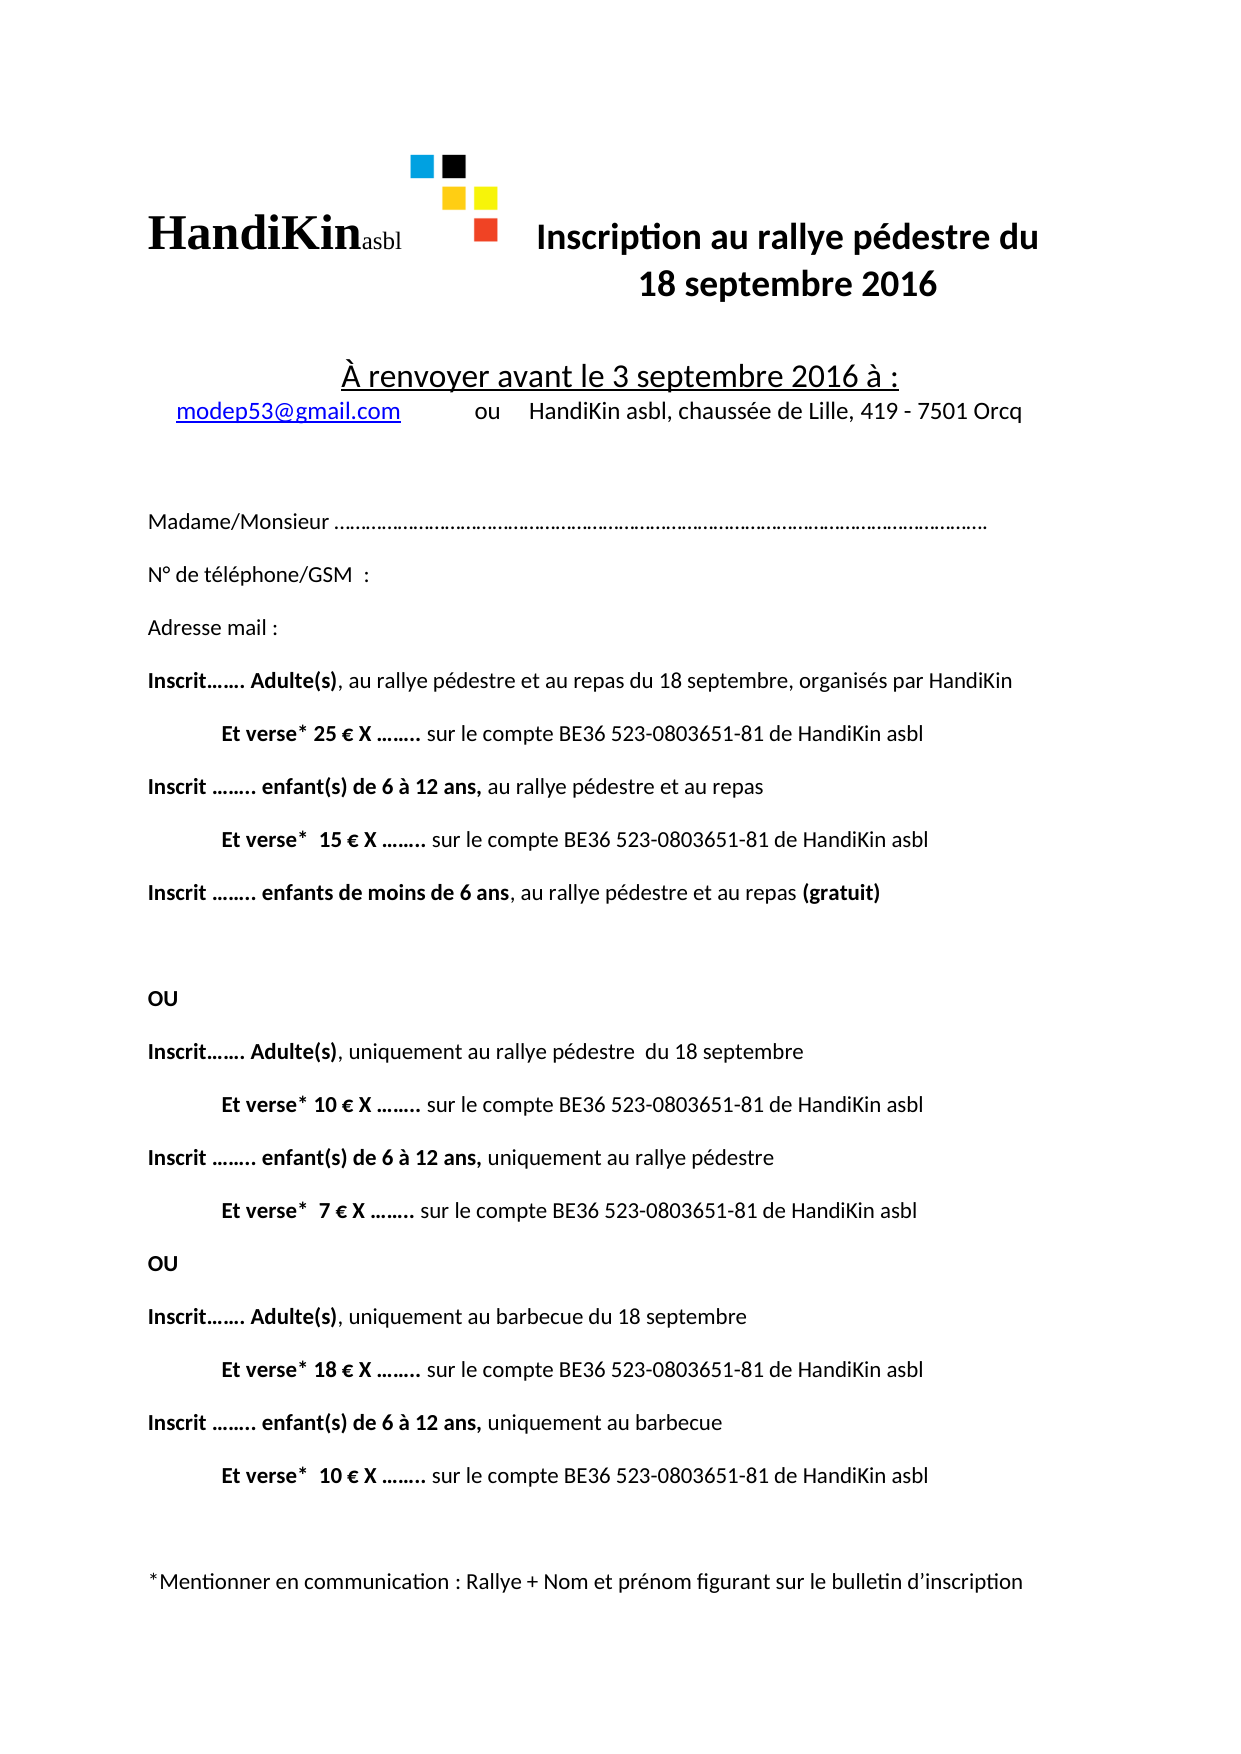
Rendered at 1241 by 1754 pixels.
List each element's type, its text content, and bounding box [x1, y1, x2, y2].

text Inscrit……. Adulte(s), uniquement au rallye pédestre du 18 septembre [148, 1037, 1093, 1065]
text modep53@gmail.com ou HandiKin asbl, chaussée de Lille, 419 - 7501 Orcq [148, 395, 1093, 426]
text À renvoyer avant le 3 septembre 2016 à : [148, 355, 1093, 395]
text Inscrit …….. enfants de moins de 6 ans, au rallye pédestre et au repas (gratuit) [148, 878, 1093, 906]
text Adresse mail : [148, 613, 1093, 641]
text Inscrit …….. enfant(s) de 6 à 12 ans, uniquement au rallye pédestre [148, 1143, 1093, 1171]
text N° de téléphone/GSM : [148, 560, 1093, 588]
text Et verse* 10 € X …….. sur le compte BE36 523-0803651-81 de HandiKin asbl [148, 1090, 1093, 1118]
text 18 septembre 2016 [148, 260, 1093, 306]
text Et verse* 18 € X …….. sur le compte BE36 523-0803651-81 de HandiKin asbl [148, 1355, 1093, 1383]
text Et verse* 7 € X …….. sur le compte BE36 523-0803651-81 de HandiKin asbl [148, 1196, 1093, 1224]
text Inscrit …….. enfant(s) de 6 à 12 ans, uniquement au barbecue [148, 1408, 1093, 1436]
text *Mentionner en communication : Rallye + Nom et prénom figurant sur le bulletin d’inscription [148, 1567, 1093, 1596]
picture [401, 147, 506, 250]
text OU [148, 984, 1093, 1012]
text HandiKinasbl Inscription au rallye pédestre du [148, 148, 1093, 260]
text Inscrit……. Adulte(s), au rallye pédestre et au repas du 18 septembre, organisés par HandiKin [148, 666, 1093, 694]
text Et verse* 15 € X …….. sur le compte BE36 523-0803651-81 de HandiKin asbl [148, 825, 1093, 853]
text OU [148, 1249, 1093, 1277]
text Inscrit …….. enfant(s) de 6 à 12 ans, au rallye pédestre et au repas [148, 772, 1093, 800]
text Inscrit……. Adulte(s), uniquement au barbecue du 18 septembre [148, 1302, 1093, 1330]
text Et verse* 10 € X …….. sur le compte BE36 523-0803651-81 de HandiKin asbl [148, 1461, 1093, 1489]
text Et verse* 25 € X …….. sur le compte BE36 523-0803651-81 de HandiKin asbl [148, 719, 1093, 747]
text Madame/Monsieur ……………………………………………………………………………………………………………. [148, 507, 1093, 535]
